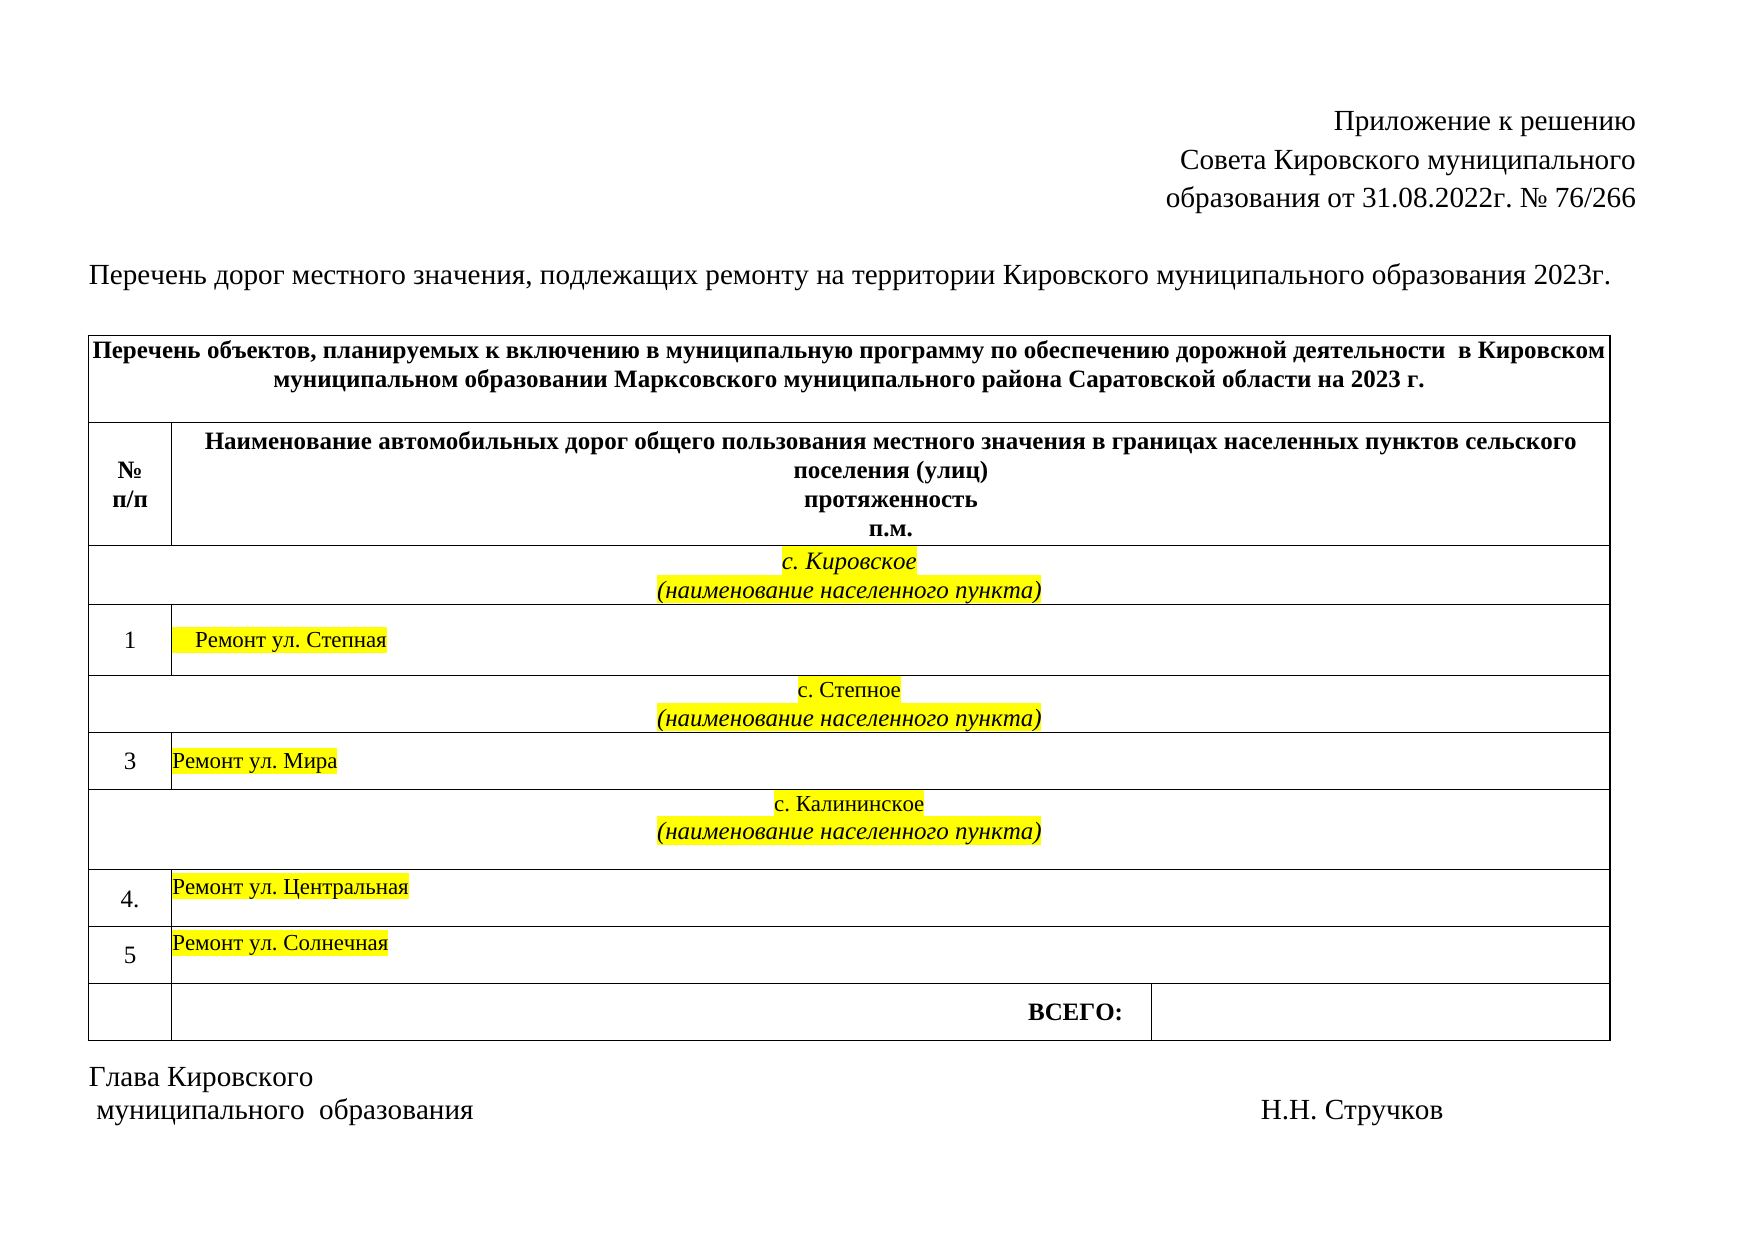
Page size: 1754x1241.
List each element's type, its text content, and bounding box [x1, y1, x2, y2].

table_cell Ремонт ул. Солнечная [172, 927, 1609, 983]
table_cell 5 [89, 927, 171, 983]
table_cell Ремонт ул. Мира [172, 733, 1609, 788]
table_cell 4. [89, 870, 171, 926]
text образования от 31.08.2022г. № 76/266 [126, 180, 1636, 214]
table_cell 3 [89, 733, 171, 788]
table_cell № п/п [89, 423, 171, 545]
table_cell Наименование автомобильных дорог общего пользования местного значения в границах населенных пунктов сельского поселения (улиц) протяженность п.м. [172, 423, 1609, 545]
table_cell [1152, 984, 1609, 1040]
table_cell 1 [89, 605, 171, 675]
text Перечень дорог местного значения, подлежащих ремонту на территории Кировского муниципального образования 2023г. [89, 257, 1636, 291]
table_cell с. Калининское (наименование населенного пункта) [89, 790, 1609, 869]
table_cell с. Степное (наименование населенного пункта) [89, 676, 1609, 732]
text Глава Кировского [89, 1059, 1636, 1092]
text муниципального образования Н.Н. Стручков [89, 1092, 1636, 1126]
table_cell с. Кировское (наименование населенного пункта) [89, 546, 782, 603]
text Приложение к решению [126, 103, 1636, 137]
text Совета Кировского муниципального [126, 142, 1636, 175]
table_cell Ремонт ул. Центральная [172, 870, 1609, 926]
table_header Перечень объектов, планируемых к включению в муниципальную программу по обеспечению дорожной деятельности в Кировском муниципальном образовании Марксовского муниципального района Саратовской области на 2023 г. [89, 336, 1609, 422]
table_cell Ремонт ул. Степная [172, 605, 1609, 675]
table_cell [89, 984, 171, 1040]
table_cell ВСЕГО: [172, 984, 1151, 1040]
table_cell с. Кировское (наименование населенного пункта) [917, 546, 1609, 603]
